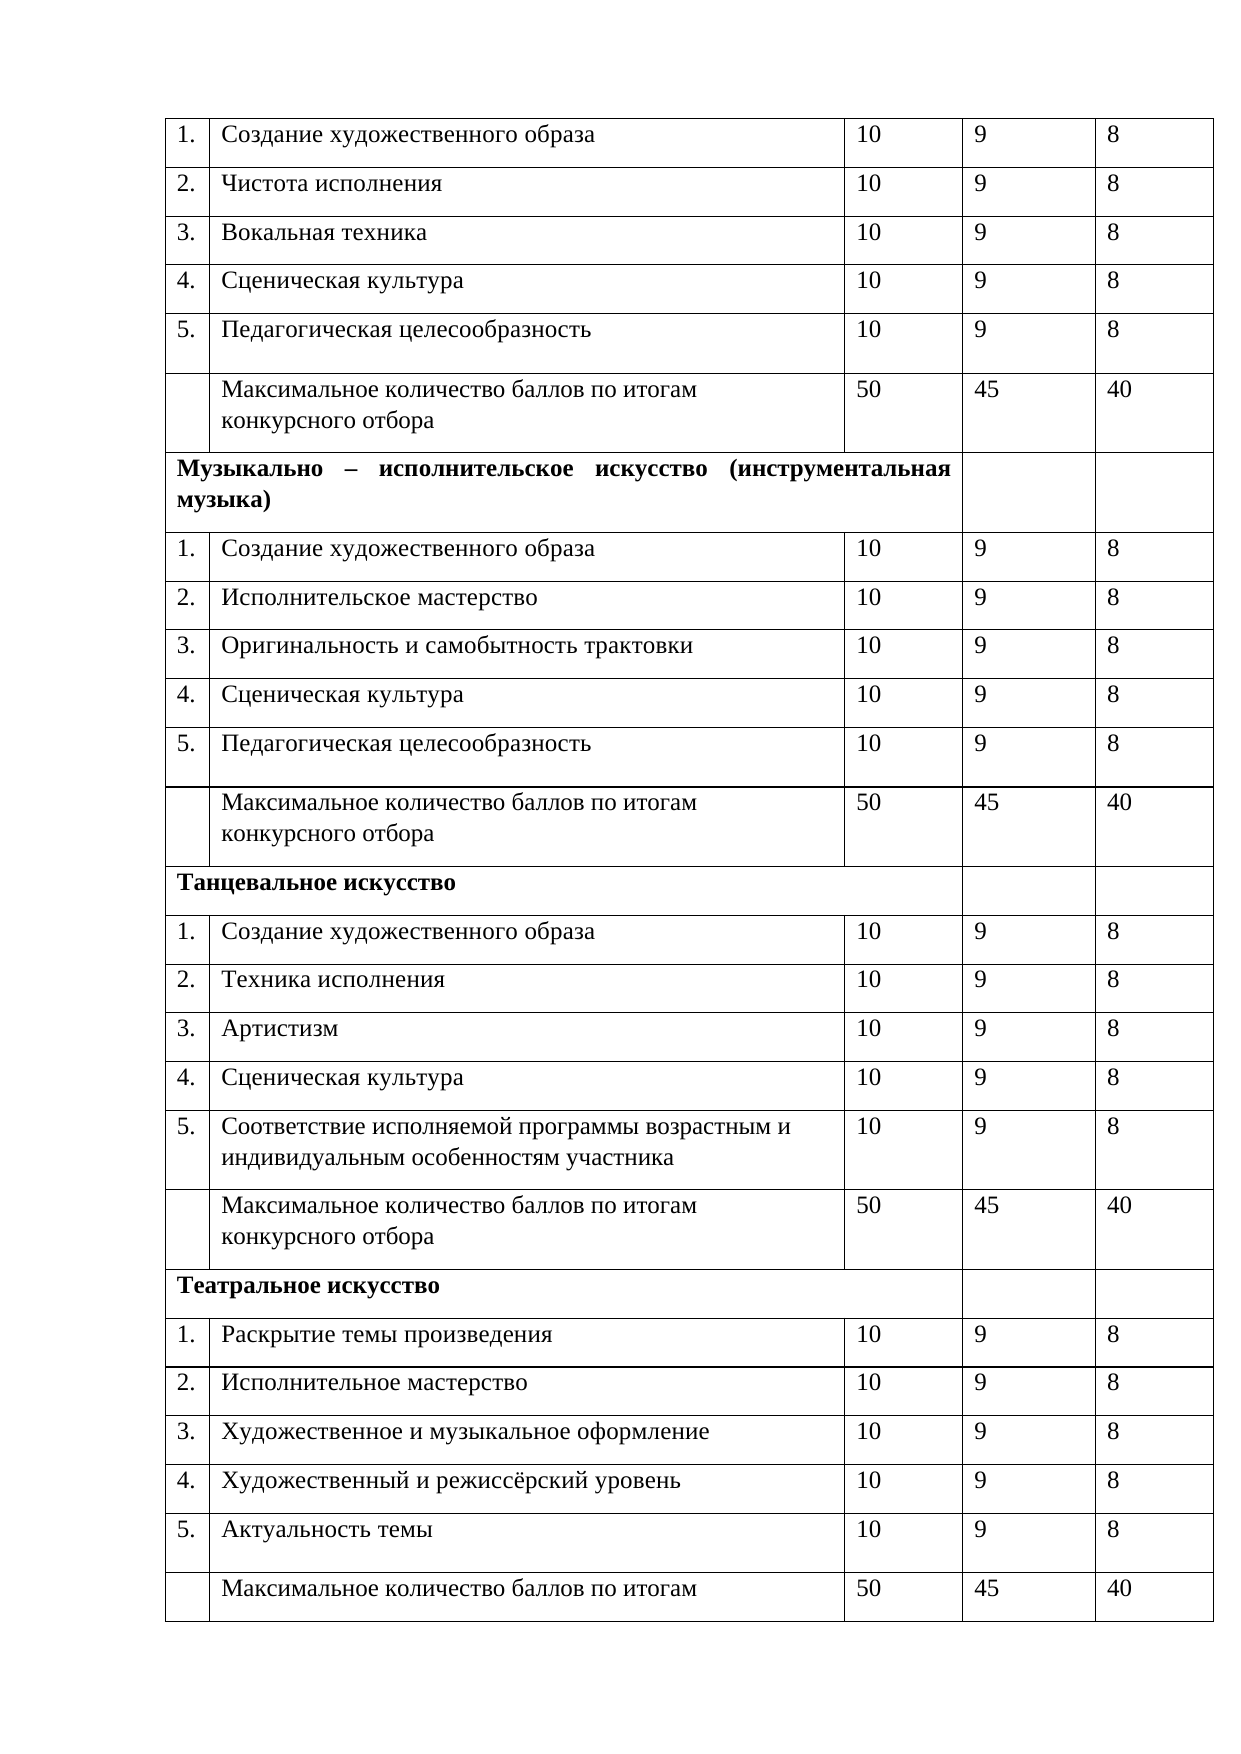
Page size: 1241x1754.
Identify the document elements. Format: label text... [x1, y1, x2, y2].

table_cell 9 [963, 314, 1095, 373]
table_cell 8 [1096, 217, 1213, 264]
table_cell [166, 217, 209, 264]
table_cell [166, 965, 209, 1012]
table_cell 9 [963, 168, 1095, 216]
table_cell 9 [963, 119, 1095, 167]
table_cell 8 [1096, 965, 1213, 1012]
table_cell [1096, 453, 1213, 532]
table_cell [166, 1062, 209, 1110]
table_cell Сценическая культура [210, 1062, 844, 1110]
table_cell [963, 867, 1095, 915]
table_cell 9 [963, 679, 1095, 727]
table_cell 8 [1096, 1368, 1213, 1415]
table_cell 9 [963, 1416, 1095, 1464]
table_cell Актуальность темы [210, 1514, 844, 1572]
table_cell [166, 374, 209, 452]
table_cell 10 [845, 1062, 962, 1110]
table_cell 8 [1096, 314, 1213, 373]
table_cell 45 [963, 1573, 1095, 1621]
table_cell [166, 582, 209, 629]
table_cell 8 [1096, 119, 1213, 167]
table_cell [166, 1514, 209, 1572]
table_cell 9 [963, 728, 1095, 786]
table_cell 8 [1096, 1013, 1213, 1061]
table_cell 9 [963, 916, 1095, 963]
table_cell [166, 1416, 209, 1464]
table_cell [166, 788, 209, 866]
table_cell Художественный и режиссёрский уровень [210, 1465, 844, 1513]
table_cell [963, 453, 1095, 532]
table_cell 10 [845, 1319, 962, 1366]
table_cell 8 [1096, 1319, 1213, 1366]
table_cell Создание художественного образа [210, 916, 844, 963]
table_cell 10 [845, 265, 962, 313]
table_cell 10 [845, 119, 962, 167]
table_cell 8 [1096, 168, 1213, 216]
table_cell [166, 1368, 209, 1415]
table_cell Музыкально – исполнительское искусство (инструментальная музыка) [166, 453, 962, 532]
table_cell 40 [1096, 788, 1213, 866]
table_cell 50 [845, 788, 962, 866]
table_cell 10 [845, 582, 962, 629]
table_cell 10 [845, 728, 962, 786]
table_cell [166, 679, 209, 727]
table_cell [166, 533, 209, 581]
table_cell [166, 1465, 209, 1513]
table_cell 9 [963, 582, 1095, 629]
table_cell 10 [845, 533, 962, 581]
table_cell 9 [963, 217, 1095, 264]
table_cell [1096, 867, 1213, 915]
table_cell [1096, 1270, 1213, 1318]
table_cell 40 [1096, 374, 1213, 452]
table_cell Сценическая культура [210, 265, 844, 313]
table_cell 9 [963, 1013, 1095, 1061]
table_cell 45 [963, 374, 1095, 452]
table_cell 9 [963, 533, 1095, 581]
table_cell Оригинальность и самобытность трактовки [210, 630, 844, 678]
table_cell 45 [963, 788, 1095, 866]
table_cell 8 [1096, 630, 1213, 678]
table_cell 8 [1096, 1111, 1213, 1189]
table_cell Вокальная техника [210, 217, 844, 264]
table_cell 8 [1096, 582, 1213, 629]
table_cell 10 [845, 168, 962, 216]
table_cell 10 [845, 679, 962, 727]
table_cell Чистота исполнения [210, 168, 844, 216]
table_cell 9 [963, 265, 1095, 313]
table_cell 9 [963, 1514, 1095, 1572]
table_cell Театральное искусство [166, 1270, 962, 1318]
table_cell 50 [845, 1573, 962, 1621]
table_cell Педагогическая целесообразность [210, 314, 844, 373]
table_cell 8 [1096, 916, 1213, 963]
table_cell 10 [845, 630, 962, 678]
table_cell [166, 916, 209, 963]
table_cell [166, 1319, 209, 1366]
table_cell [166, 314, 209, 373]
table_cell Соответствие исполняемой программы возрастным и индивидуальным особенностям участника [210, 1111, 844, 1189]
table_cell [166, 1111, 209, 1189]
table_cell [210, 374, 844, 452]
table_cell 10 [845, 965, 962, 1012]
table_cell 50 [845, 1190, 962, 1269]
table_cell [166, 728, 209, 786]
table_cell 45 [963, 1190, 1095, 1269]
table_cell 8 [1096, 533, 1213, 581]
table_cell Максимальное количество баллов по итогам конкурсного отбора [210, 788, 844, 866]
table_cell 9 [963, 1368, 1095, 1415]
table_cell 8 [1096, 728, 1213, 786]
table_cell Танцевальное искусство [166, 867, 962, 915]
table_cell 10 [845, 1368, 962, 1415]
table_cell 10 [845, 217, 962, 264]
table_cell 9 [963, 630, 1095, 678]
table_cell [166, 1013, 209, 1061]
table_cell [166, 265, 209, 313]
table_cell 10 [845, 916, 962, 963]
table_cell 9 [963, 1319, 1095, 1366]
table_cell [166, 168, 209, 216]
table_cell [166, 1190, 209, 1269]
table_cell Создание художественного образа [210, 533, 844, 581]
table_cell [210, 1573, 844, 1621]
table_cell 10 [845, 1111, 962, 1189]
table_cell Исполнительное мастерство [210, 1368, 844, 1415]
table_cell 10 [845, 314, 962, 373]
table_cell Сценическая культура [210, 679, 844, 727]
table_cell 9 [963, 1062, 1095, 1110]
table_cell [166, 1573, 209, 1621]
table_cell 50 [845, 374, 962, 452]
table_cell Художественное и музыкальное оформление [210, 1416, 844, 1464]
table_cell 9 [963, 965, 1095, 1012]
table_cell 8 [1096, 1514, 1213, 1572]
table_cell [166, 630, 209, 678]
table_cell [166, 119, 209, 167]
table_cell [963, 1270, 1095, 1318]
table_cell 8 [1096, 1416, 1213, 1464]
table_cell 9 [963, 1465, 1095, 1513]
table_cell Артистизм [210, 1013, 844, 1061]
table_cell 8 [1096, 1465, 1213, 1513]
table_cell Максимальное количество баллов по итогам конкурсного отбора [210, 1190, 844, 1269]
table_cell Исполнительское мастерство [210, 582, 844, 629]
table_cell Педагогическая целесообразность [210, 728, 844, 786]
table_cell Раскрытие темы произведения [210, 1319, 844, 1366]
table_cell 40 [1096, 1190, 1213, 1269]
table_cell Техника исполнения [210, 965, 844, 1012]
table_cell 10 [845, 1514, 962, 1572]
table_cell 10 [845, 1416, 962, 1464]
table_cell 8 [1096, 265, 1213, 313]
table_cell 8 [1096, 679, 1213, 727]
table_cell 9 [963, 1111, 1095, 1189]
table_cell 8 [1096, 1062, 1213, 1110]
table_cell 10 [845, 1013, 962, 1061]
table_cell Создание художественного образа [210, 119, 844, 167]
table_cell 10 [845, 1465, 962, 1513]
table_cell 40 [1096, 1573, 1213, 1621]
